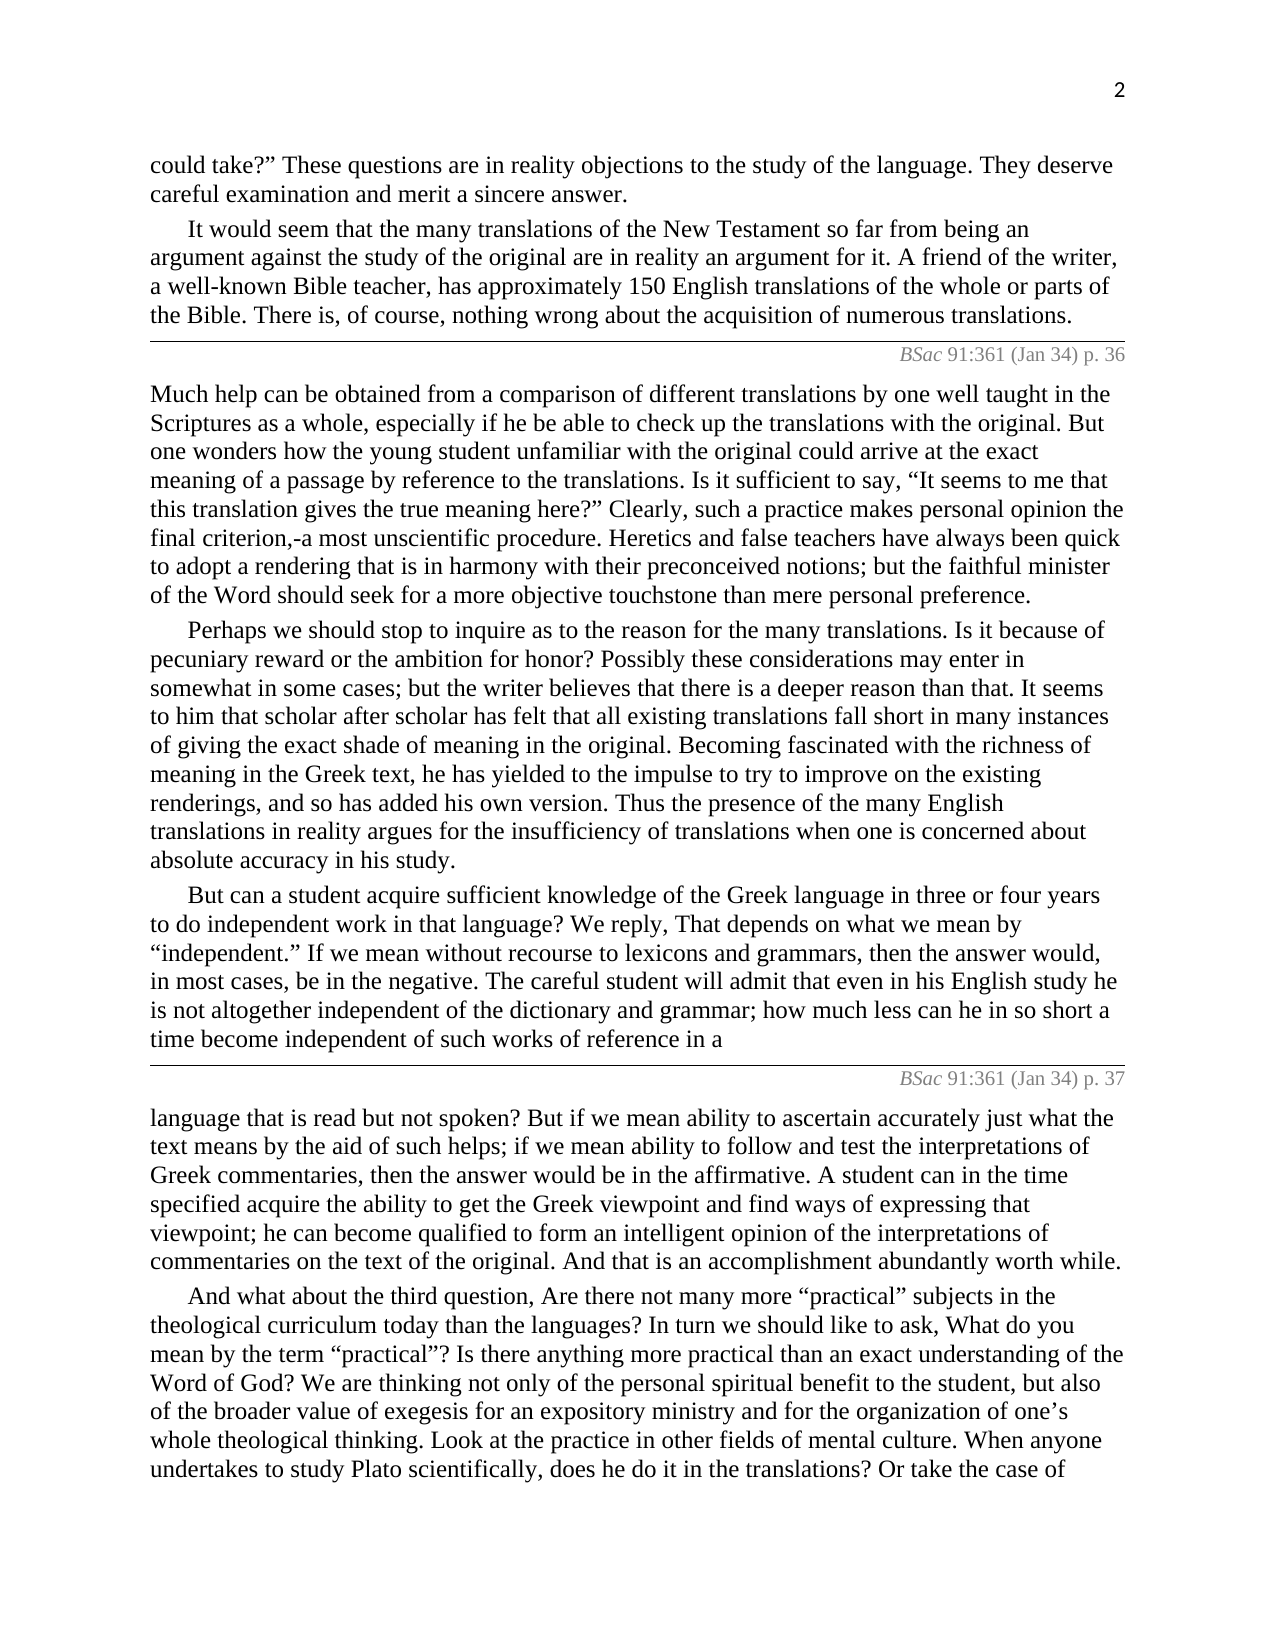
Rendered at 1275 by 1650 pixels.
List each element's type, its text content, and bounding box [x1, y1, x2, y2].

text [150, 1281, 1125, 1483]
text It would seem that the many translations of the New Testament so far from being an argument against the study of the original are in reality an argument for it. A friend of the writer, a well-known Bible teacher, has approximately 150 English translations of the whole or parts of the Bible. There is, of course, nothing wrong about the acquisition of numerous translations. [150, 214, 1125, 329]
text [150, 150, 1125, 207]
text BSac 91:361 (Jan 34) p. 36 [150, 342, 1125, 366]
text Much help can be obtained from a comparison of different translations by one well taught in the Scriptures as a whole, especially if he be able to check up the translations with the original. But one wonders how the young student unfamiliar with the original could arrive at the exact meaning of a passage by reference to the translations. Is it sufficient to say, “It seems to me that this translation gives the true meaning here?” Clearly, such a practice makes personal opinion the final criterion,-a most unscientific procedure. Heretics and false teachers have always been quick to adopt a rendering that is in harmony with their preconceived notions; but the faithful minister of the Word should seek for a more objective touchstone than mere personal preference. [150, 379, 1125, 609]
text language that is read but not spoken? But if we mean ability to ascertain accurately just what the text means by the aid of such helps; if we mean ability to follow and test the interpretations of Greek commentaries, then the answer would be in the affirmative. A student can in the time specified acquire the ability to get the Greek viewpoint and find ways of expressing that viewpoint; he can become qualified to form an intelligent opinion of the interpretations of commentaries on the text of the original. And that is an accomplishment abundantly worth while. [150, 1103, 1125, 1275]
text Perhaps we should stop to inquire as to the reason for the many translations. Is it because of pecuniary reward or the ambition for honor? Possibly these considerations may enter in somewhat in some cases; but the writer believes that there is a deeper reason than that. It seems to him that scholar after scholar has felt that all existing translations fall short in many instances of giving the exact shade of meaning in the original. Becoming fascinated with the richness of meaning in the Greek text, he has yielded to the impulse to try to improve on the existing renderings, and so has added his own version. Thus the presence of the many English translations in reality argues for the insufficiency of translations when one is concerned about absolute accuracy in his study. [150, 615, 1125, 874]
text BSac 91:361 (Jan 34) p. 37 [150, 1066, 1125, 1090]
text But can a student acquire sufficient knowledge of the Greek language in three or four years to do independent work in that language? We reply, That depends on what we mean by “independent.” If we mean without recourse to lexicons and grammars, then the answer would, in most cases, be in the negative. The careful student will admit that even in his English study he is not altogether independent of the dictionary and grammar; how much less can he in so short a time become independent of such works of reference in a [150, 880, 1125, 1053]
